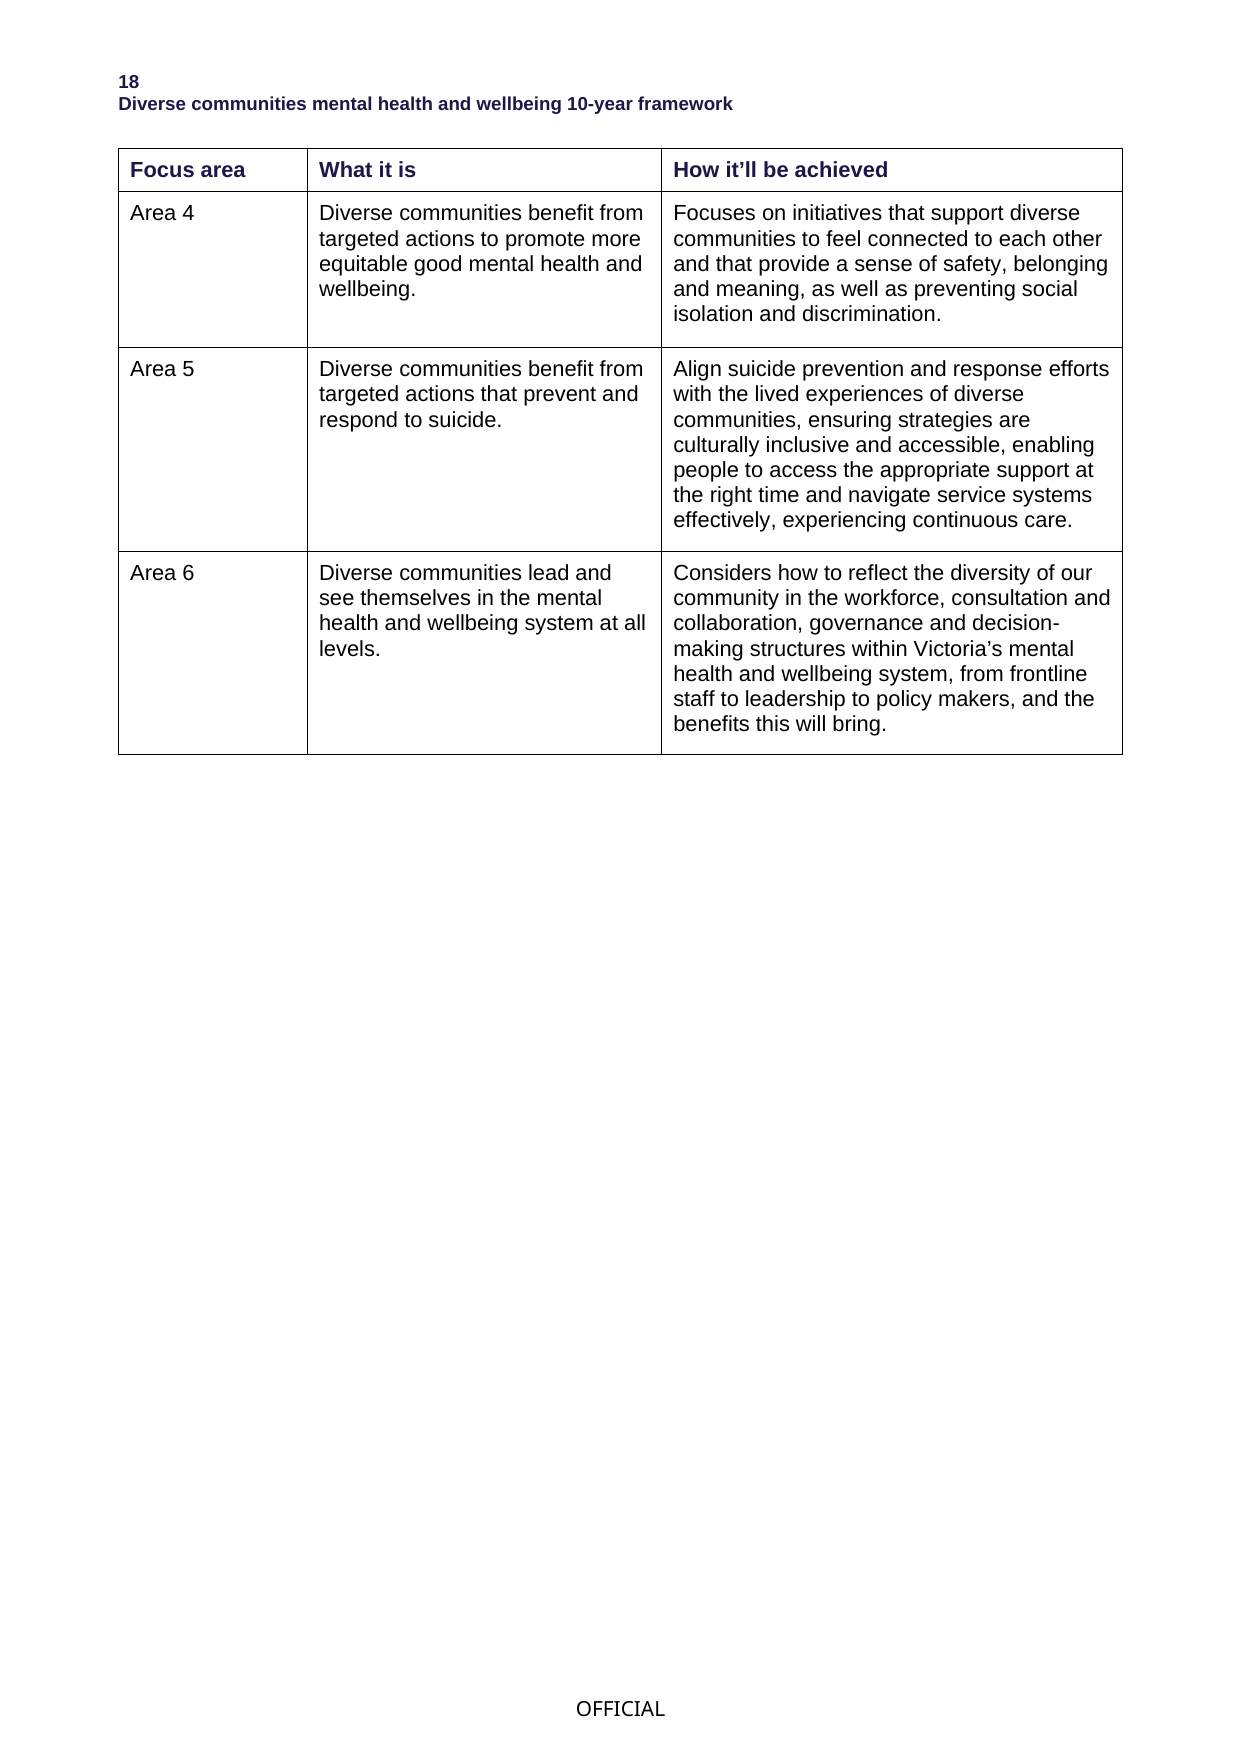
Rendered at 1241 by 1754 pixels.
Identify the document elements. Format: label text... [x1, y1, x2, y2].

table_header What it is [308, 149, 661, 191]
table_cell Area 4 [119, 192, 307, 347]
table_cell Considers how to reflect the diversity of our community in the workforce, consultation and collaboration, governance and decision- making structures within Victoria’s mental health and wellbeing system, from frontline staff to leadership to policy makers, and the benefits this will bring. [662, 552, 1122, 754]
table_cell Align suicide prevention and response efforts with the lived experiences of diverse communities, ensuring strategies are culturally inclusive and accessible, enabling people to access the appropriate support at the right time and navigate service systems effectively, experiencing continuous care. [662, 348, 1122, 551]
table_cell Focuses on initiatives that support diverse communities to feel connected to each other and that provide a sense of safety, belonging and meaning, as well as preventing social isolation and discrimination. [662, 192, 1122, 347]
table_cell Diverse communities benefit from targeted actions that prevent and respond to suicide. [308, 348, 661, 551]
table_cell Diverse communities benefit from targeted actions to promote more equitable good mental health and wellbeing. [308, 192, 661, 347]
table_cell Diverse communities lead and see themselves in the mental health and wellbeing system at all levels. [308, 552, 661, 754]
table_header Focus area [119, 149, 307, 191]
table_header How it’ll be achieved [662, 149, 1122, 191]
table_cell Area 6 [119, 552, 307, 754]
table_cell Area 5 [119, 348, 307, 551]
